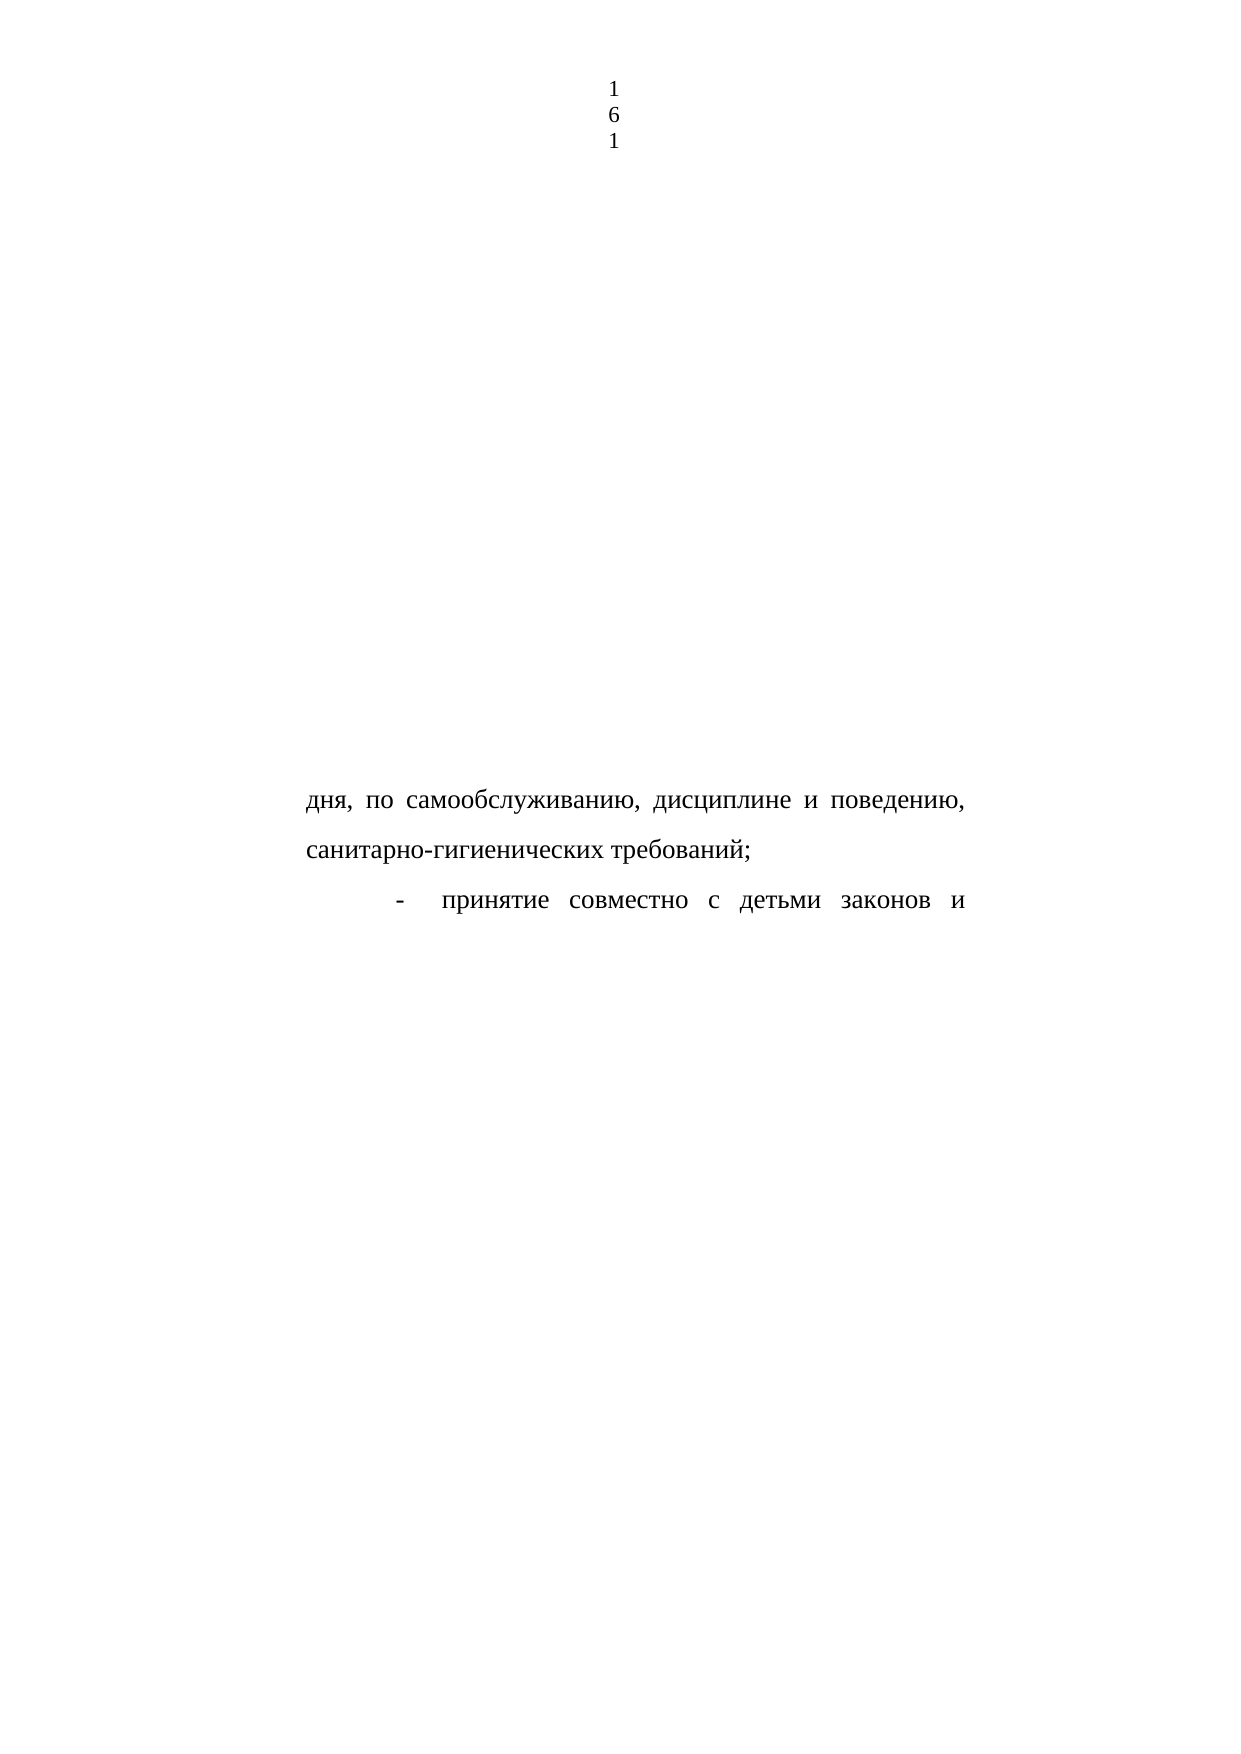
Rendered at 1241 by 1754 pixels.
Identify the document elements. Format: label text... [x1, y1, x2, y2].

list предъявление единых педагогических требований (ЕПТ) по выполнению режима и распорядка дня, по самообслуживанию, дисциплине и поведению, санитарно-гигиенических требований; [306, 769, 966, 869]
list принятие совместно с детьми законов и правил отряда, которым они будут следовать в детском лагере, а также символов, названия, девиза, эмблемы, песни, которые подчеркнут принадлежность именно к этому конкретному коллективу; [306, 869, 966, 919]
